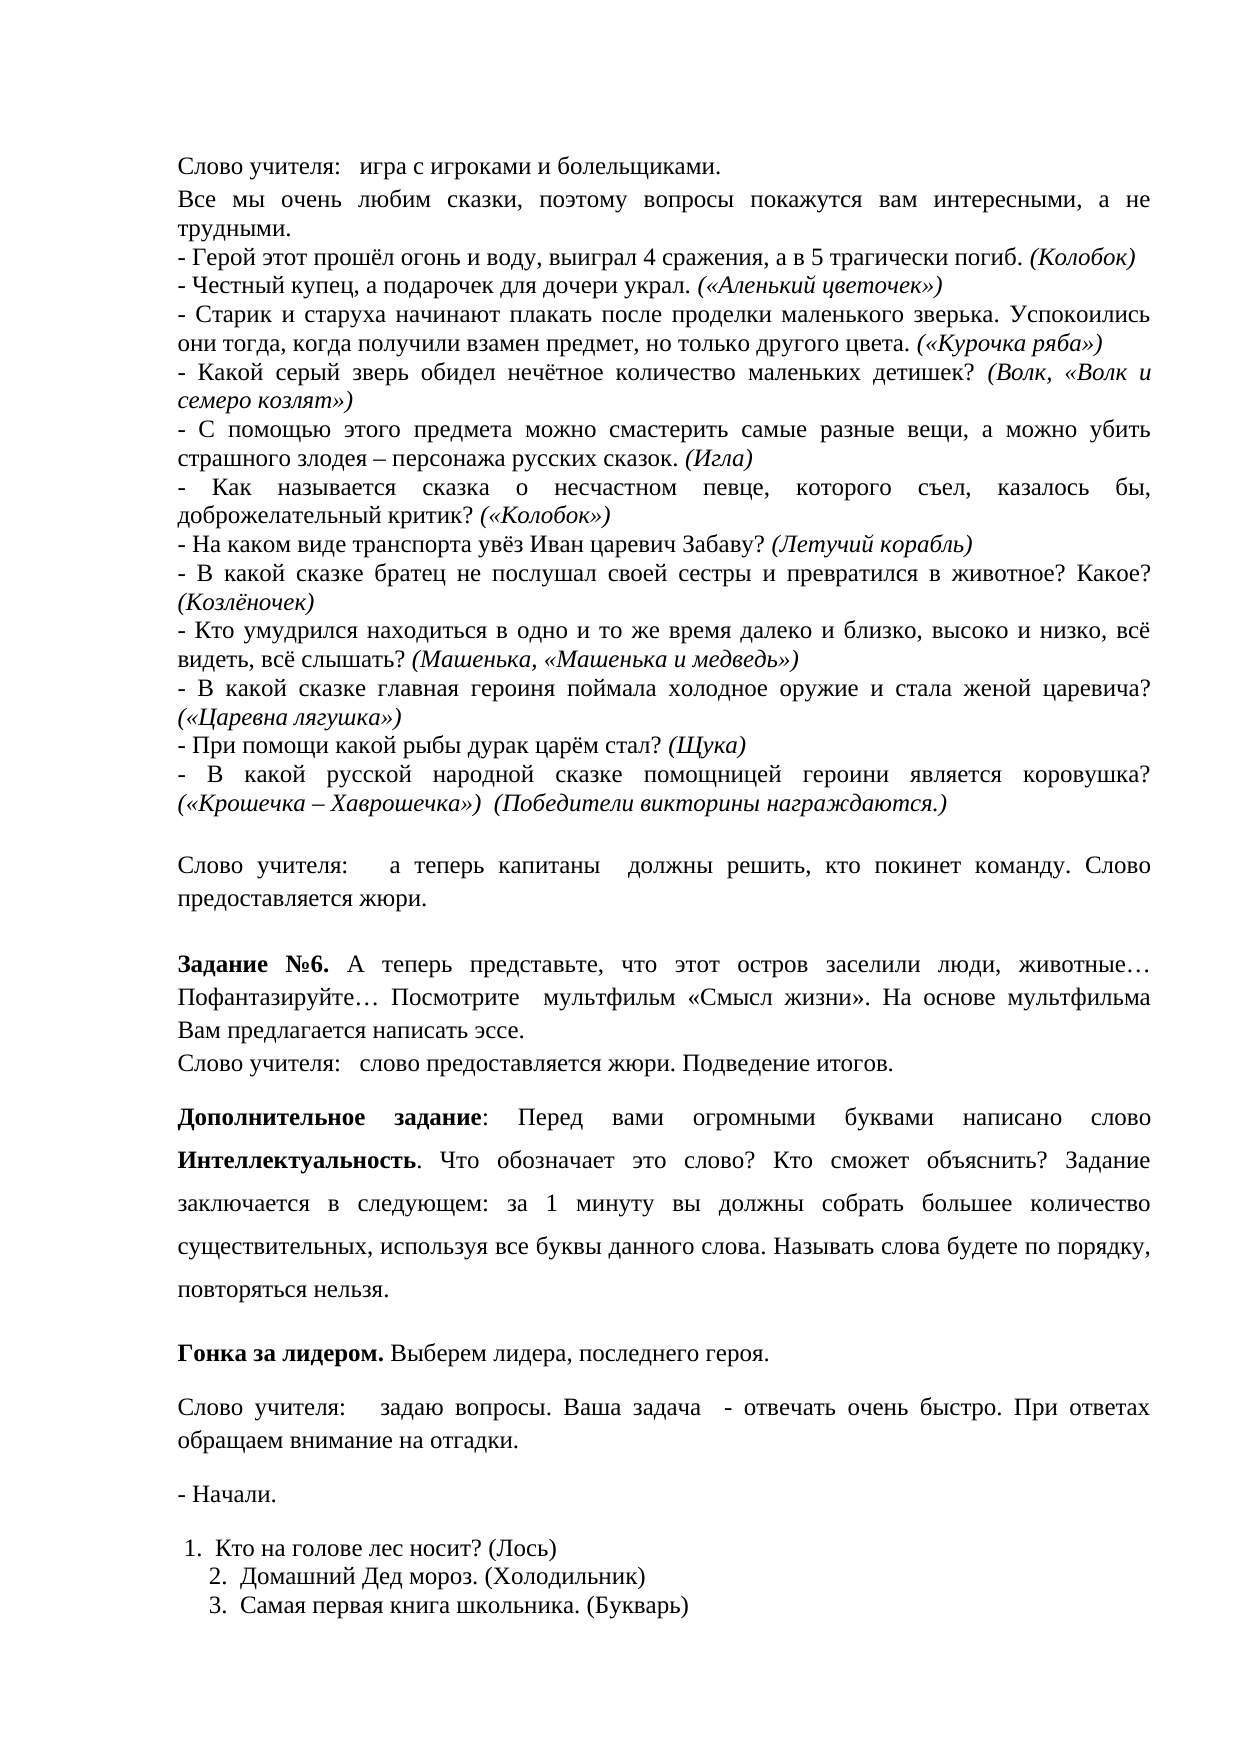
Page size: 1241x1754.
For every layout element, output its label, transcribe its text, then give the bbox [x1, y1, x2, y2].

text Гонка за лидером. Выберем лидера, последнего героя. [177, 1338, 1152, 1367]
text Слово учителя: задаю вопросы. Ваша задача - отвечать очень быстро. При ответах обращаем внимание на отгадки. [177, 1392, 1152, 1454]
text - Начали. [177, 1479, 1152, 1508]
text - В какой сказке главная героиня поймала холодное оружие и стала женой царевича? («Царевна лягушка») [177, 673, 1152, 730]
text - С помощью этого предмета можно смастерить самые разные вещи, а можно убить страшного злодея – персонажа русских сказок. (Игла) [177, 414, 1152, 472]
text Все мы очень любим сказки, поэтому вопросы покажутся вам интересными, а не трудными. [177, 184, 1152, 242]
text Слово учителя: а теперь капитаны должны решить, кто покинет команду. Слово предоставляется жюри. [177, 850, 1152, 911]
text - Как называется сказка о несчастном певце, которого съел, казалось бы, доброжелательный критик? («Колобок») [177, 472, 1152, 529]
text Слово учителя: игра с игроками и болельщиками. [177, 151, 1152, 180]
text Слово учителя: слово предоставляется жюри. Подведение итогов. [177, 1048, 1152, 1077]
text 2. Домашний Дед мороз. (Холодильник) [177, 1561, 1152, 1590]
text - Старик и старуха начинают плакать после проделки маленького зверька. Успокоились они тогда, когда получили взамен предмет, но только другого цвета. («Курочка ряба») [177, 299, 1152, 357]
text 3. Самая первая книга школьника. (Букварь) [177, 1590, 1152, 1619]
text Задание №6. А теперь представьте, что этот остров заселили люди, животные…Пофантазируйте… Посмотрите мультфильм «Смысл жизни». На основе мультфильма Вам предлагается написать эссе. [177, 949, 1152, 1043]
text - В какой русской народной сказке помощницей героини является коровушка? («Крошечка – Хаврошечка») (Победители викторины награждаются.) [177, 759, 1152, 817]
text - Честный купец, а подарочек для дочери украл. («Аленький цветочек») [177, 270, 1152, 299]
text - В какой сказке братец не послушал своей сестры и превратился в животное? Какое? (Козлёночек) [177, 558, 1152, 615]
text - Кто умудрился находиться в одно и то же время далеко и близко, высоко и низко, всё видеть, всё слышать? (Машенька, «Машенька и медведь») [177, 615, 1152, 673]
text - Какой серый зверь обидел нечётное количество маленьких детишек? (Волк, «Волк и семеро козлят») [177, 357, 1152, 414]
text - Герой этот прошёл огонь и воду, выиграл 4 сражения, а в 5 трагически погиб. (Колобок) [177, 242, 1152, 270]
text 1. Кто на голове лес носит? (Лось) [177, 1533, 1152, 1561]
text - При помощи какой рыбы дурак царём стал? (Щука) [177, 730, 1152, 759]
text - На каком виде транспорта увёз Иван царевич Забаву? (Летучий корабль) [177, 529, 1152, 558]
text Дополнительное задание: Перед вами огромными буквами написано слово Интеллектуальность. Что обозначает это слово? Кто сможет объяснить? Задание заключается в следующем: за 1 минуту вы должны собрать большее количество существительных, используя все буквы данного слова. Называть слова будете по порядку, повторяться нельзя. [177, 1102, 1152, 1303]
